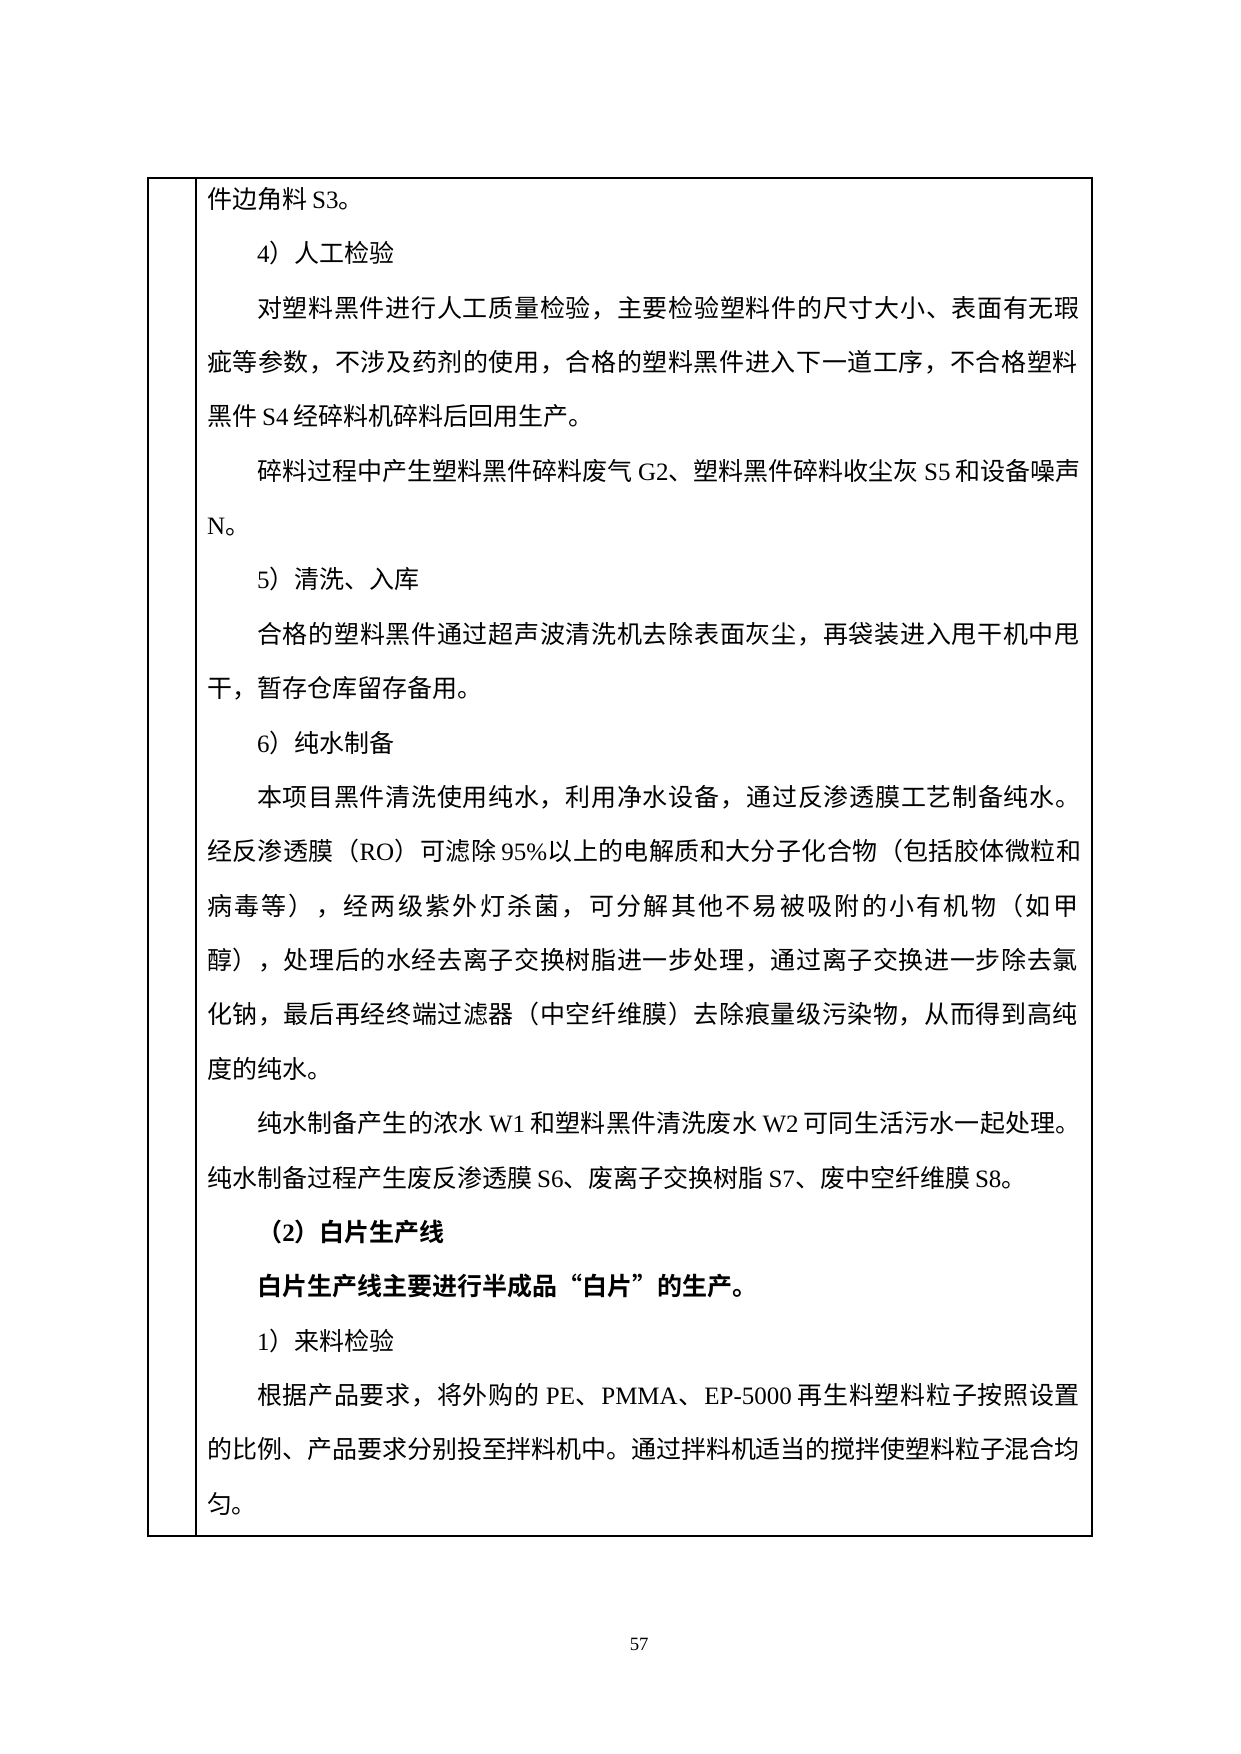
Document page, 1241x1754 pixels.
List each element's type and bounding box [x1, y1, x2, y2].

table_header [149, 179, 195, 1535]
table_header [197, 179, 1091, 1535]
